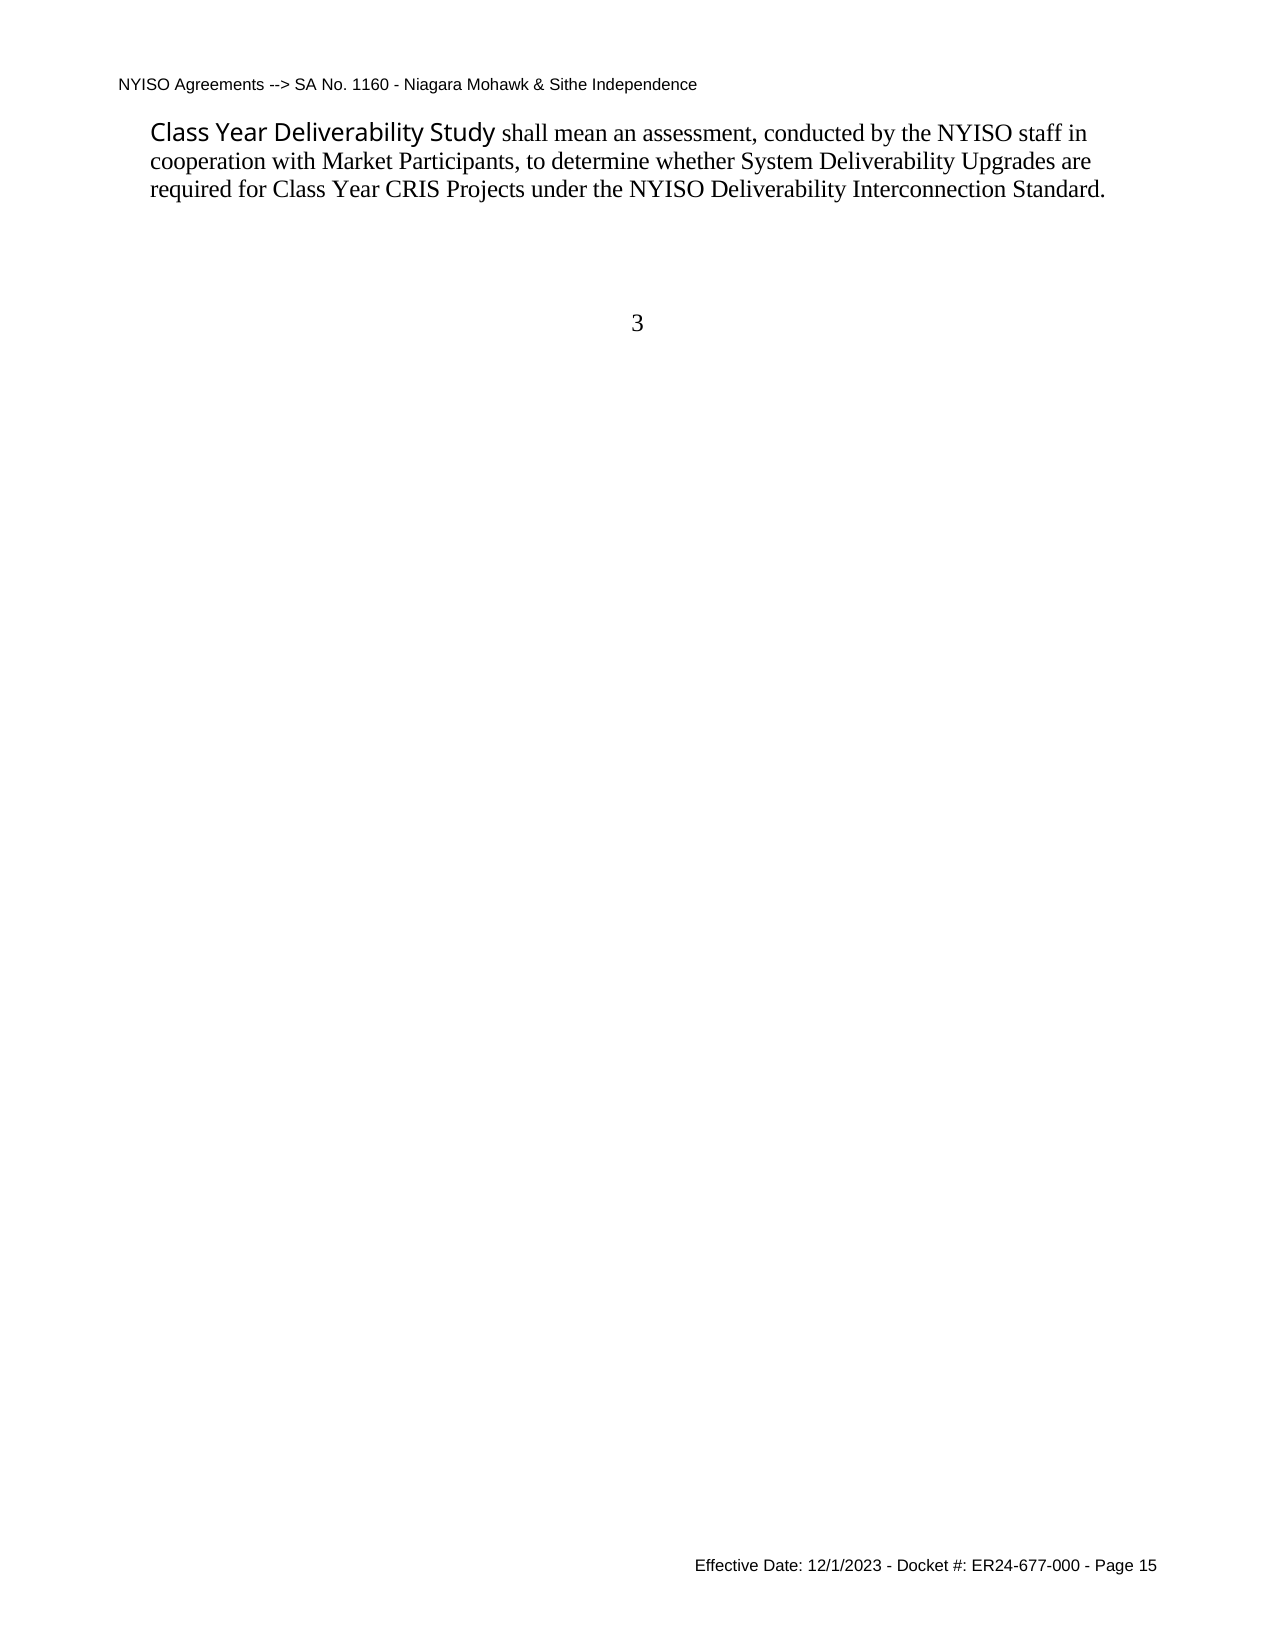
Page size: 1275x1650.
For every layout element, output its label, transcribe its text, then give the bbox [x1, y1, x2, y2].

text 3 [631, 308, 1275, 337]
text Class Year Deliverability Study shall mean an assessment, conducted by the NYISO staff in cooperation with Market Participants, to determine whether System Deliverability Upgrades are required for Class Year CRIS Projects under the NYISO Deliverability Interconnection Standard. [150, 119, 1145, 203]
